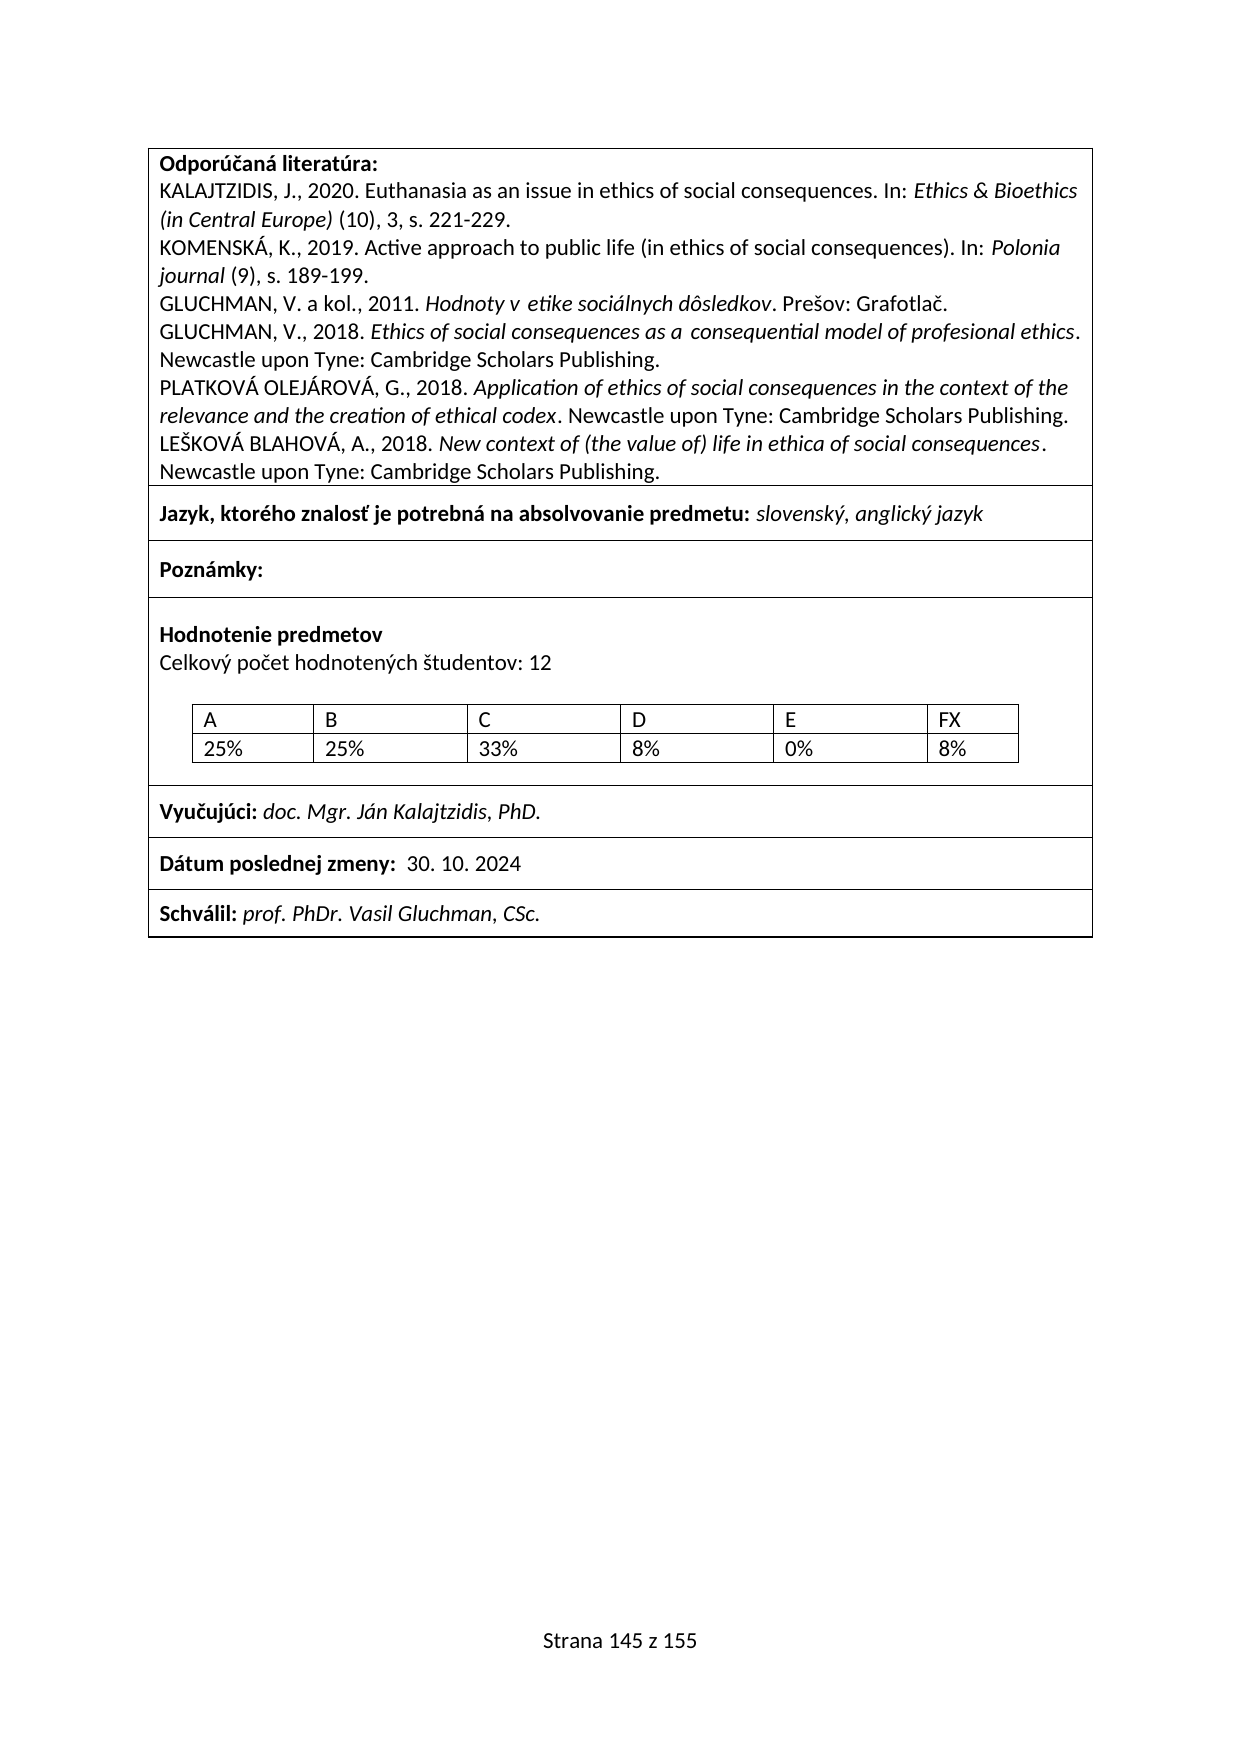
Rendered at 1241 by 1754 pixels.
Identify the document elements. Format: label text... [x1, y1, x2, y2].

table_cell Vyučujúci: doc. Mgr. Ján Kalajtzidis, PhD. [149, 786, 1092, 837]
table_cell Schválil: prof. PhDr. Vasil Gluchman, CSc. [149, 890, 1092, 936]
table_cell Dátum poslednej zmeny: 30. 10. 2024 [149, 838, 1092, 889]
table_cell Hodnotenie predmetov Celkový počet hodnotených študentov: 12 [149, 598, 1092, 785]
table_cell Jazyk, ktorého znalosť je potrebná na absolvovanie predmetu: slovenský, anglický jazyk [149, 486, 1092, 540]
table_cell Poznámky: [149, 541, 1092, 597]
table_cell Odporúčaná literatúra: KALAJTZIDIS, J., 2020. Euthanasia as an issue in ethics of social consequences. In: Ethics & Bioethics (in Central Europe) (10), 3, s. 221-229. KOMENSKÁ, K., 2019. Active approach to public life (in ethics of social consequences). In: Polonia journal (9), s. 189-199. GLUCHMAN, V. a kol., 2011. Hodnoty v etike sociálnych dôsledkov. Prešov: Grafotlač. GLUCHMAN, V., 2018. Ethics of social consequences as a consequential model of profesional ethics. Newcastle upon Tyne: Cambridge Scholars Publishing. PLATKOVÁ OLEJÁROVÁ, G., 2018. Application of ethics of social consequences in the context of the relevance and the creation of ethical codex. Newcastle upon Tyne: Cambridge Scholars Publishing. LEŠKOVÁ BLAHOVÁ, A., 2018. New context of (the value of) life in ethica of social consequences. Newcastle upon Tyne: Cambridge Scholars Publishing. [149, 149, 1092, 485]
